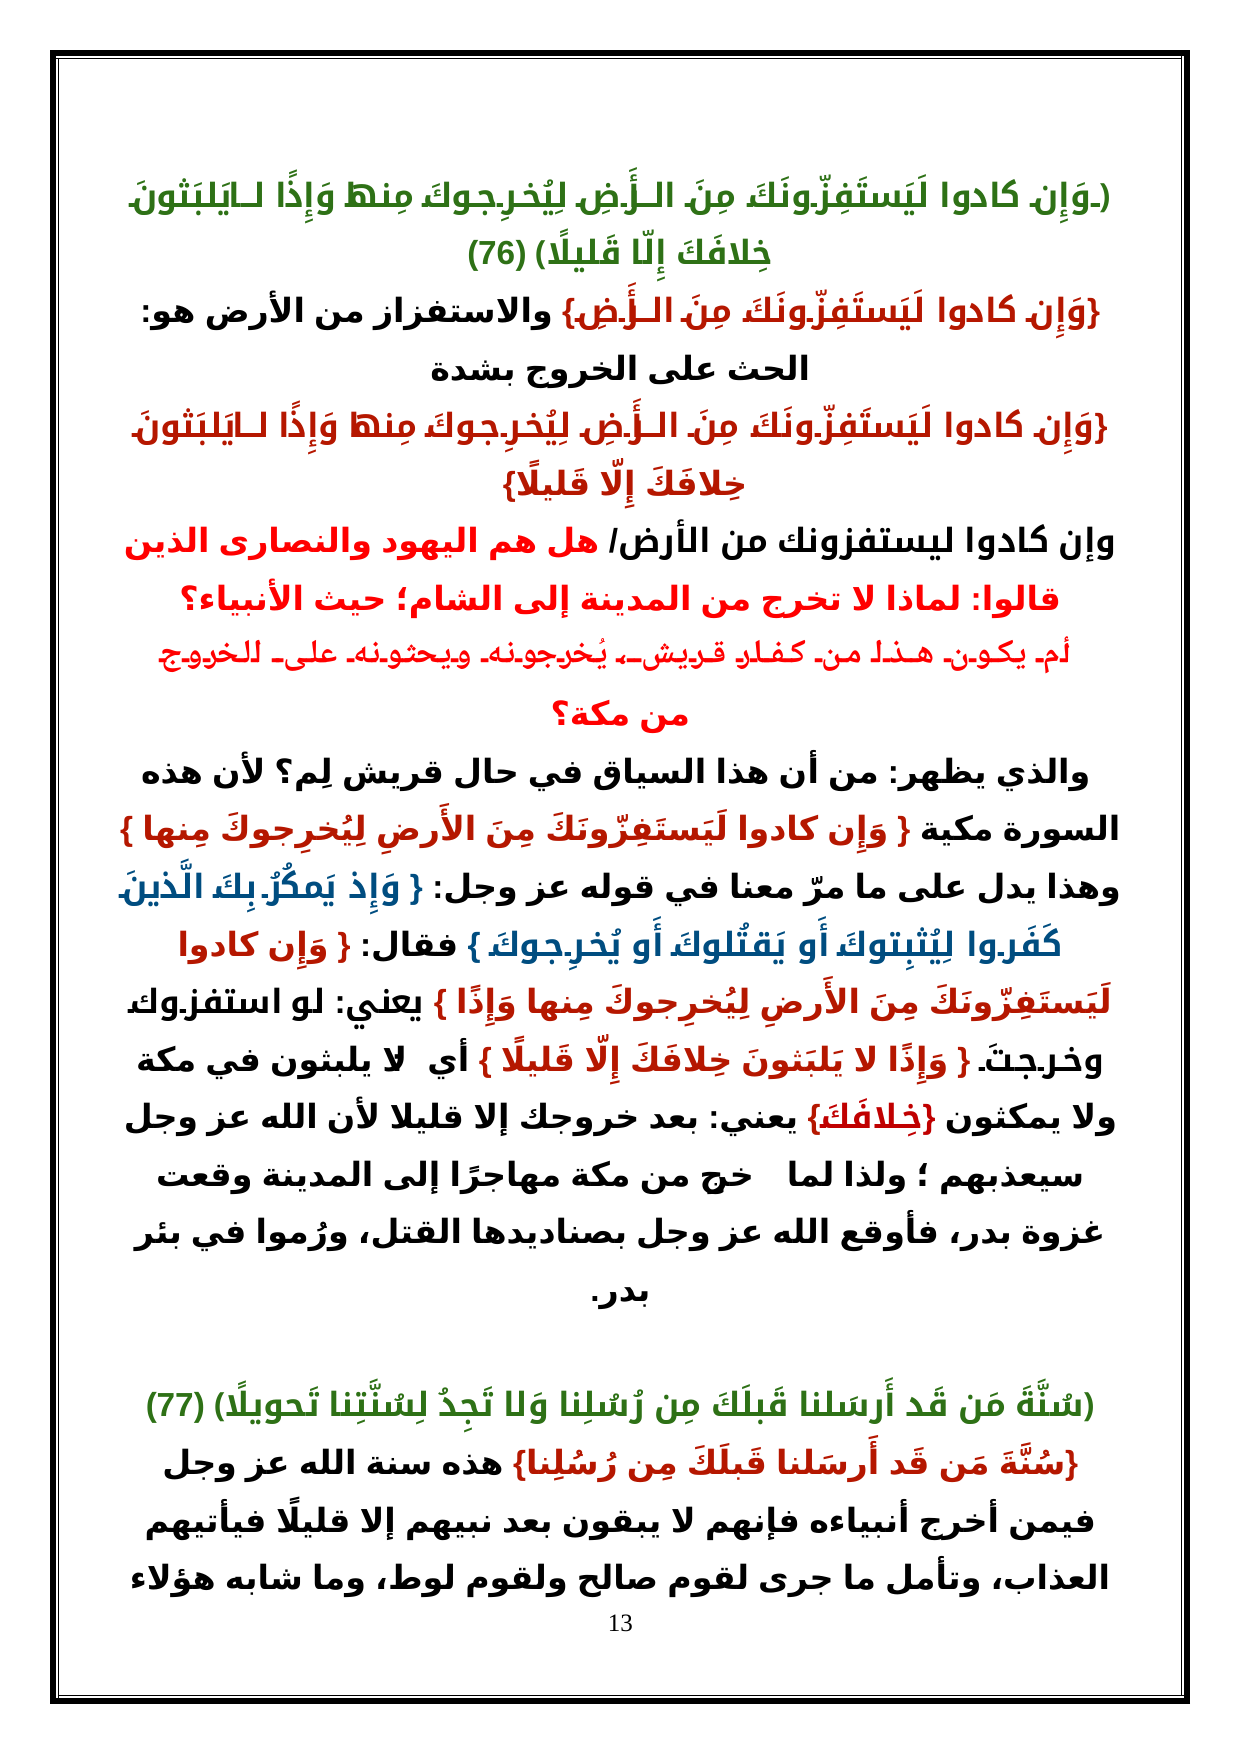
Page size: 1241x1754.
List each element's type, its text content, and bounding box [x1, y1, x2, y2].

text والذي يظهر: من أن هذا السياق في حال قريش لِم؟ لأن هذه السورة مكية { وَإِن كادوا لَيَستَفِزّونَكَ مِنَ الأَرضِ لِيُخرِجوكَ مِنها } وهذا يدل على ما مرّ معنا في قوله عز وجل: { وَإِذ يَمكُرُ بِكَ الَّذينَ كَفَروا لِيُثبِتوكَ أَو يَقتُلوكَ أَو يُخرِجوكَ } فقال: { وَإِن كادوا لَيَستَفِزّونَكَ مِنَ الأَرضِ لِيُخرِجوكَ مِنها وَإِذًا } يعني: لو استفزوك وخرجتَ { وَإِذًا لا يَلبَثونَ خِلافَكَ إِلّا قَليلًا } أي: لا يلبثون في مكة ولا يمكثون {خِلافَكَ} يعني: بعد خروجك إلا قليلا لأن الله عز وجل سيعذبهم ؛ ولذا لما خرج ﷺ من مكة مهاجرًا إلى المدينة وقعت غزوة بدر، فأوقع الله عز وجل بصناديدها القتل، ورُموا في بئر بدر. [118, 752, 1122, 1309]
text {وَإِن كادوا لَيَستَفِزّونَكَ مِنَ الأَرضِ لِيُخرِجوكَ مِنها وَإِذًا لا يَلبَثونَ خِلافَكَ إِلّا قَليلًا} [118, 406, 1122, 502]
text وإن كادوا ليستفزونك من الأرض/ هل هم اليهود والنصارى الذين قالوا: لماذا لا تخرج من المدينة إلى الشام؛ حيث الأنبياء؟ [118, 521, 1122, 617]
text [118, 1443, 1122, 1597]
text {وَإِن كادوا لَيَستَفِزّونَكَ مِنَ الأَرضِ} والاستفزاز من الأرض هو: الحث على الخروج بشدة [118, 291, 1122, 387]
text أم يكون هذا من كفار قريش، يُخرجونه ويحثونه على الخروج من مكة؟ [118, 637, 1122, 733]
text ﴿وَإِن كادوا لَيَستَفِزّونَكَ مِنَ الأَرضِ لِيُخرِجوكَ مِنها وَإِذًا لا يَلبَثونَ خِلافَكَ إِلّا قَليلًا﴾ (76) [118, 176, 1122, 272]
text ﴿سُنَّةَ مَن قَد أَرسَلنا قَبلَكَ مِن رُسُلِنا وَلا تَجِدُ لِسُنَّتِنا تَحويلًا﴾ (77) [118, 1385, 1122, 1424]
